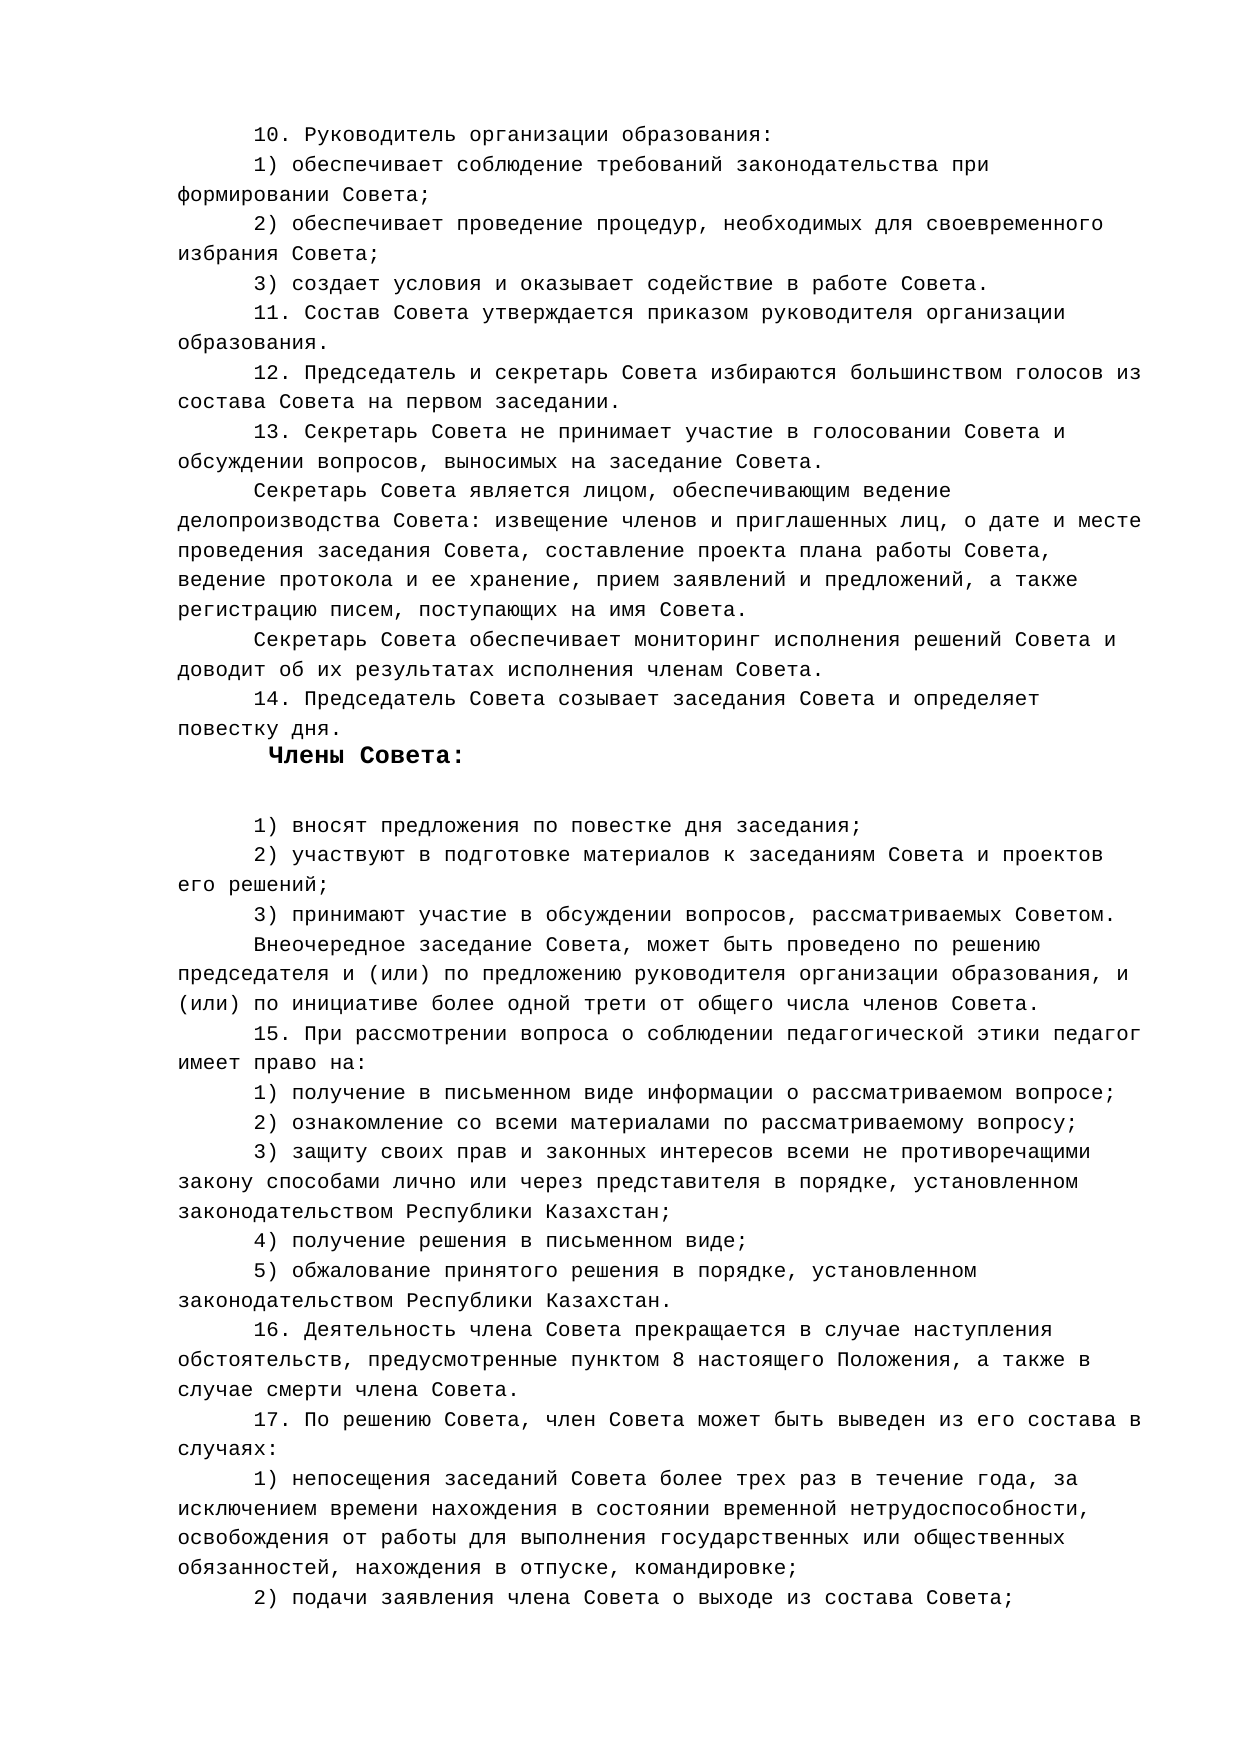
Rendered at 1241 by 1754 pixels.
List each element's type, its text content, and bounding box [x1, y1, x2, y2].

text Члены Совета: [177, 742, 1152, 771]
text 17. По решению Совета, член Совета может быть выведен из его состава в случаях: [177, 1402, 1152, 1462]
text 16. Деятельность члена Совета прекращается в случае наступления обстоятельств, предусмотренные пунктом 8 настоящего Положения, а также в случае смерти члена Совета. [177, 1313, 1152, 1402]
text 15. При рассмотрении вопроса о соблюдении педагогической этики педагог имеет право на: [177, 1017, 1152, 1076]
text 1) получение в письменном виде информации о рассматриваемом вопросе; [177, 1076, 1152, 1106]
text 1) вносят предложения по повестке дня заседания; [177, 809, 1152, 838]
text Секретарь Совета обеспечивает мониторинг исполнения решений Совета и доводит об их результатах исполнения членам Совета. [177, 623, 1152, 682]
text 12. Председатель и секретарь Совета избираются большинством голосов из состава Совета на первом заседании. [177, 356, 1152, 415]
text 14. Председатель Совета созывает заседания Совета и определяет повестку дня. [177, 682, 1152, 742]
text Внеочередное заседание Совета, может быть проведено по решению председателя и (или) по предложению руководителя организации образования, и (или) по инициативе более одной трети от общего числа членов Совета. [177, 927, 1152, 1017]
text 3) создает условия и оказывает содействие в работе Совета. [177, 267, 1152, 296]
text 2) участвуют в подготовке материалов к заседаниям Совета и проектов его решений; [177, 838, 1152, 898]
text 5) обжалование принятого решения в порядке, установленном законодательством Республики Казахстан. [177, 1254, 1152, 1313]
text 10. Руководитель организации образования: [177, 118, 1152, 148]
text Секретарь Совета является лицом, обеспечивающим ведение делопроизводства Совета: извещение членов и приглашенных лиц, о дате и месте проведения заседания Совета, составление проекта плана работы Совета, ведение протокола и ее хранение, прием заявлений и предложений, а также регистрацию писем, поступающих на имя Совета. [177, 474, 1152, 623]
text 1) непосещения заседаний Совета более трех раз в течение года, за исключением времени нахождения в состоянии временной нетрудоспособности, освобождения от работы для выполнения государственных или общественных обязанностей, нахождения в отпуске, командировке; [177, 1462, 1152, 1581]
text 2) ознакомление со всеми материалами по рассматриваемому вопросу; [177, 1106, 1152, 1135]
text 3) защиту своих прав и законных интересов всеми не противоречащими закону способами лично или через представителя в порядке, установленном законодательством Республики Казахстан; [177, 1135, 1152, 1224]
text 13. Секретарь Совета не принимает участие в голосовании Совета и обсуждении вопросов, выносимых на заседание Совета. [177, 415, 1152, 474]
text 2) подачи заявления члена Совета о выходе из состава Совета; [177, 1581, 1152, 1610]
text 1) обеспечивает соблюдение требований законодательства при формировании Совета; [177, 148, 1152, 207]
text 11. Состав Совета утверждается приказом руководителя организации образования. [177, 296, 1152, 356]
text 2) обеспечивает проведение процедур, необходимых для своевременного избрания Совета; [177, 207, 1152, 267]
text 4) получение решения в письменном виде; [177, 1224, 1152, 1254]
text 3) принимают участие в обсуждении вопросов, рассматриваемых Советом. [177, 898, 1152, 927]
